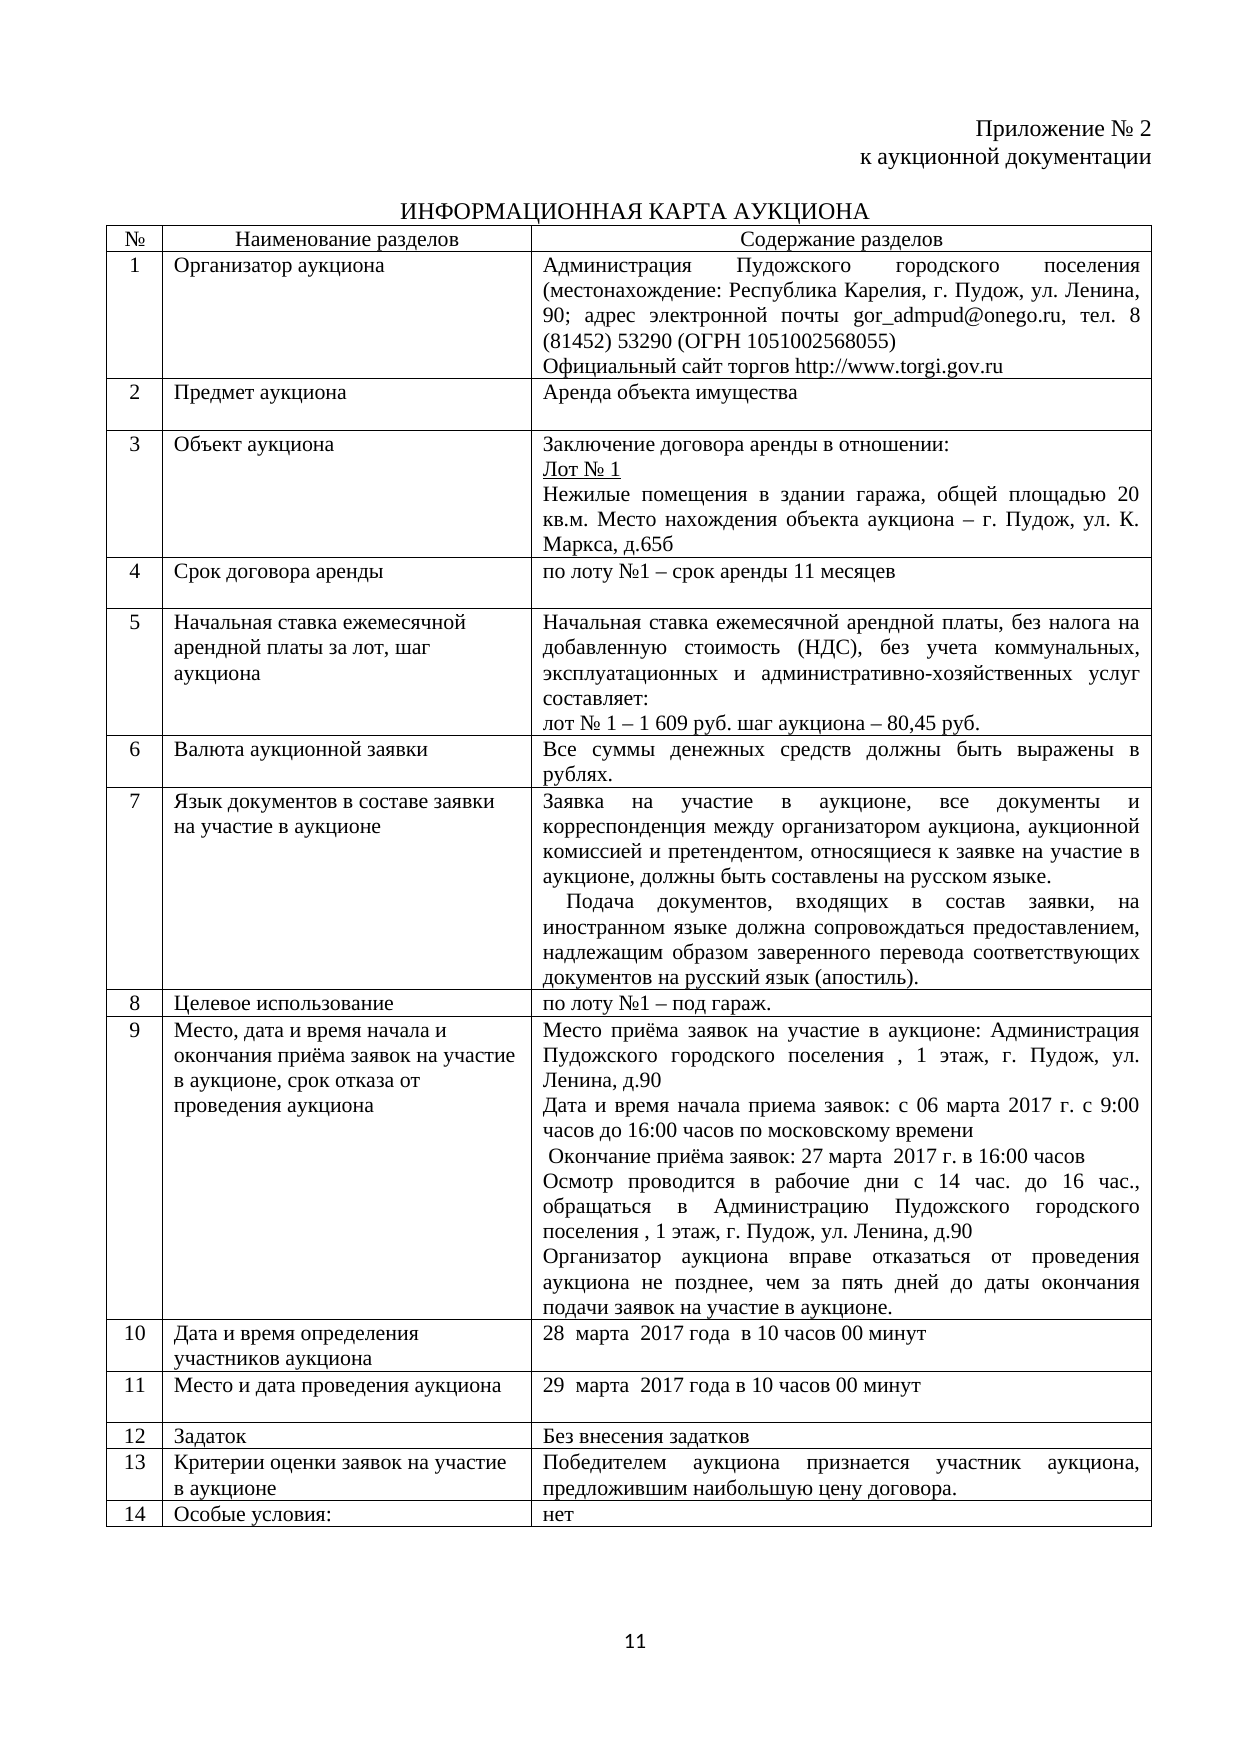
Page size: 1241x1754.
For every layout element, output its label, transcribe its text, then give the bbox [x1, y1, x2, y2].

table_cell Администрация Пудожского городского поселения (местонахождение: Республика Карелия, г. Пудож, ул. Ленина, 90; адрес электронной почты gor_admpud@onego.ru, тел. 8 (81452) 53290 (ОГРН 1051002568055) Официальный сайт торгов http://www.torgi.gov.ru [532, 252, 1151, 378]
table_cell 3 [107, 431, 162, 557]
table_cell Все суммы денежных средств должны быть выражены в рублях. [532, 736, 1151, 787]
table_cell Организатор аукциона [163, 252, 531, 378]
table_cell Объект аукциона [163, 431, 531, 557]
text ИНФОРМАЦИОННАЯ КАРТА АУКЦИОНА [118, 197, 1152, 225]
table_header Наименование разделов [163, 226, 531, 251]
table_cell Заключение договора аренды в отношении: Лот № 1 Нежилые помещения в здании гаража, общей площадью 20 кв.м. Место нахождения объекта аукциона – г. Пудож, ул. К. Маркса, д.65б [532, 431, 1151, 557]
table_cell Особые условия: [163, 1501, 531, 1526]
table_cell Место и дата проведения аукциона [163, 1372, 531, 1422]
table_cell 29 марта 2017 года в 10 часов 00 минут [532, 1372, 1151, 1422]
table_cell Начальная ставка ежемесячной арендной платы за лот, шаг аукциона [163, 609, 531, 735]
table_cell Без внесения задатков [532, 1423, 1151, 1448]
table_cell Валюта аукционной заявки [163, 736, 531, 787]
table_cell 12 [107, 1423, 162, 1448]
table_cell по лоту №1 – срок аренды 11 месяцев [532, 558, 1151, 608]
table_cell Аренда объекта имущества [532, 379, 1151, 429]
table_cell Заявка на участие в аукционе, все документы и корреспонденция между организатором аукциона, аукционной комиссией и претендентом, относящиеся к заявке на участие в аукционе, должны быть составлены на русском языке. Подача документов, входящих в состав заявки, на иностранном языке должна сопровождаться предоставлением, надлежащим образом заверенного перевода соответствующих документов на русский язык (апостиль). [532, 788, 1151, 989]
table_cell Дата и время определения участников аукциона [163, 1320, 531, 1371]
table_header № [107, 226, 162, 251]
table_cell Срок договора аренды [163, 558, 531, 608]
table_cell 7 [107, 788, 162, 989]
table_cell Победителем аукциона признается участник аукциона, предложившим наибольшую цену договора. [532, 1449, 1151, 1500]
table_cell 5 [107, 609, 162, 735]
table_cell 11 [107, 1372, 162, 1422]
table_cell Место приёма заявок на участие в аукционе: Администрация Пудожского городского поселения , 1 этаж, г. Пудож, ул. Ленина, д.90 Дата и время начала приема заявок: с 06 марта 2017 г. с 9:00 часов до 16:00 часов по московскому времени Окончание приёма заявок: 27 марта 2017 г. в 16:00 часов Осмотр проводится в рабочие дни с 14 час. до 16 час., обращаться в Администрацию Пудожского городского поселения , 1 этаж, г. Пудож, ул. Ленина, д.90 Организатор аукциона вправе отказаться от проведения аукциона не позднее, чем за пять дней до даты окончания подачи заявок на участие в аукционе. [532, 1017, 1151, 1319]
table_cell по лоту №1 – под гараж. [532, 990, 1151, 1016]
text к аукционной документации [118, 142, 1152, 169]
table_cell 1 [107, 252, 162, 378]
table_cell Целевое использование [163, 990, 531, 1016]
text Приложение № 2 [118, 114, 1152, 142]
table_cell Начальная ставка ежемесячной арендной платы, без налога на добавленную стоимость (НДС), без учета коммунальных, эксплуатационных и административно-хозяйственных услуг составляет: лот № 1 – 1 609 руб. шаг аукциона – 80,45 руб. [532, 609, 1151, 735]
table_cell 6 [107, 736, 162, 787]
table_cell Задаток [163, 1423, 531, 1448]
table_cell нет [532, 1501, 1151, 1526]
table_header Содержание разделов [532, 226, 1151, 251]
table_cell 4 [107, 558, 162, 608]
table_cell 2 [107, 379, 162, 429]
table_cell Предмет аукциона [163, 379, 531, 429]
table_cell 9 [107, 1017, 162, 1319]
table_cell Место, дата и время начала и окончания приёма заявок на участие в аукционе, срок отказа от проведения аукциона [163, 1017, 531, 1319]
table_cell 8 [107, 990, 162, 1016]
table_cell Язык документов в составе заявки на участие в аукционе [163, 788, 531, 989]
table_cell 13 [107, 1449, 162, 1500]
table_cell 10 [107, 1320, 162, 1371]
table_cell 28 марта 2017 года в 10 часов 00 минут [532, 1320, 1151, 1371]
table_cell Критерии оценки заявок на участие в аукционе [163, 1449, 531, 1500]
table_cell 14 [107, 1501, 162, 1526]
